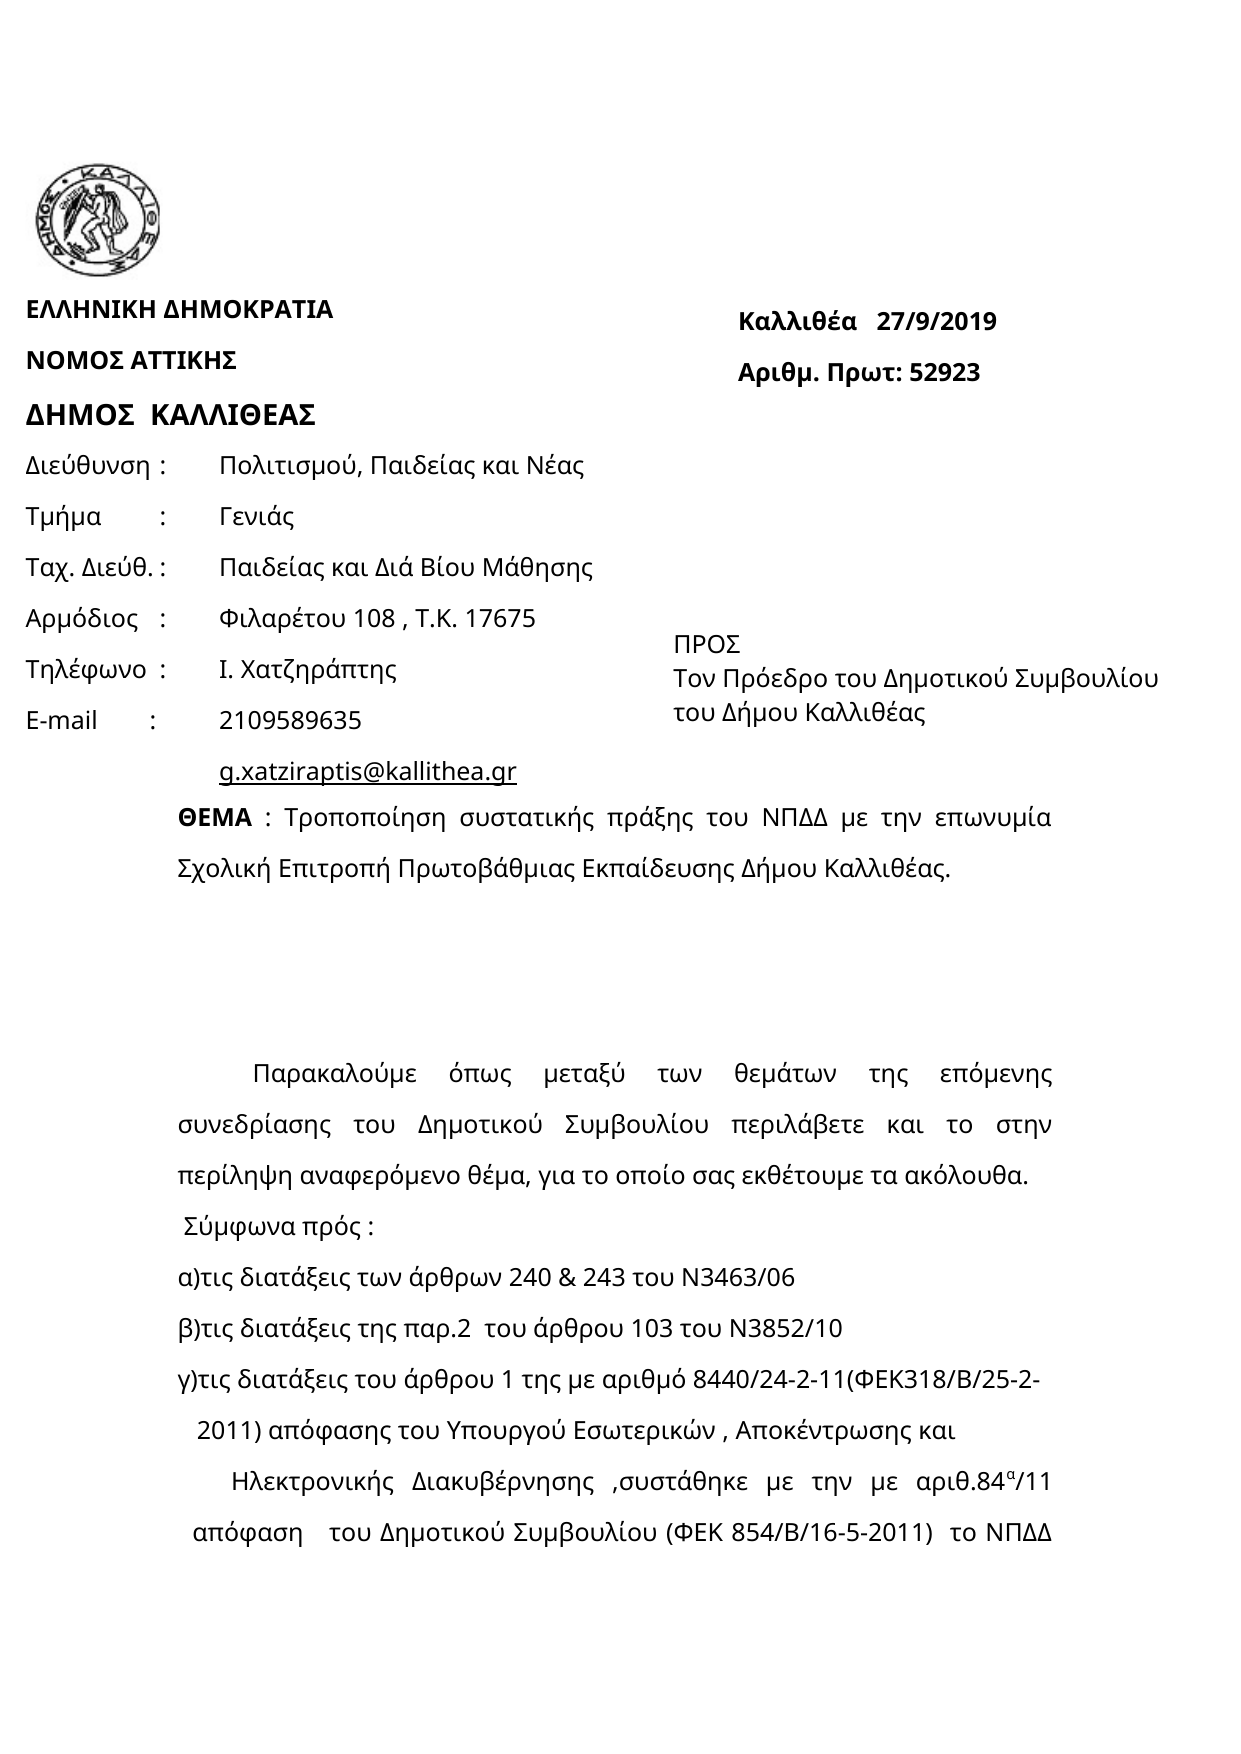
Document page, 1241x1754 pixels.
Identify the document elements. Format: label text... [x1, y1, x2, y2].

picture [25, 150, 163, 280]
table_cell Πολιτισμού, Παιδείας και Νέας Γενιάς Παιδείας και Διά Βίου Μάθησης Φιλαρέτου 108 , Τ.Κ. 17675 Ι. Χατζηράπτης 2109589635 g.xatziraptis@kallithea.gr [208, 448, 662, 800]
text α)τις διατάξεις των άρθρων 240 & 243 του Ν3463/06 [177, 1259, 1053, 1293]
table_cell Διεύθυνση : Τμήμα : Ταχ. Διεύθ. : Αρμόδιος : Τηλέφωνο : E-mail : [14, 448, 208, 800]
text ΘΕΜΑ : Τροποποίηση συστατικής πράξης του ΝΠΔΔ με την επωνυμία Σχολική Επιτροπή Πρωτοβάθμιας Εκπαίδευσης Δήμου Καλλιθέας. [177, 800, 1053, 885]
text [177, 1463, 1053, 1549]
text β)τις διατάξεις της παρ.2 του άρθρου 103 του Ν3852/10 [177, 1310, 1053, 1344]
table_header ΕΛΛΗΝΙΚΗ ΔΗΜΟΚΡΑΤΙΑ ΝΟΜΟΣ ΑΤΤΙΚΗΣ ΔΗΜΟΣ ΚΑΛΛΙΘΕΑΣ [14, 150, 662, 448]
table_header Καλλιθέα 27/9/2019 Αριθμ. Πρωτ: 52923 ΠΡΟΣ Τον Πρόεδρο του Δημοτικού Συμβουλίου του Δήμου Καλλιθέας [662, 150, 1216, 800]
text γ)τις διατάξεις του άρθρου 1 της με αριθμό 8440/24-2-11(ΦΕΚ318/Β/25-2- [177, 1361, 1053, 1396]
text 2011) απόφασης του Υπουργού Εσωτερικών , Αποκέντρωσης και [177, 1412, 1053, 1447]
text Παρακαλούμε όπως μεταξύ των θεμάτων της επόμενης συνεδρίασης του Δημοτικού Συμβουλίου περιλάβετε και το στην περίληψη αναφερόμενο θέμα, για το οποίο σας εκθέτουμε τα ακόλουθα. [177, 1055, 1053, 1191]
text Σύμφωνα πρός : [177, 1208, 1053, 1242]
